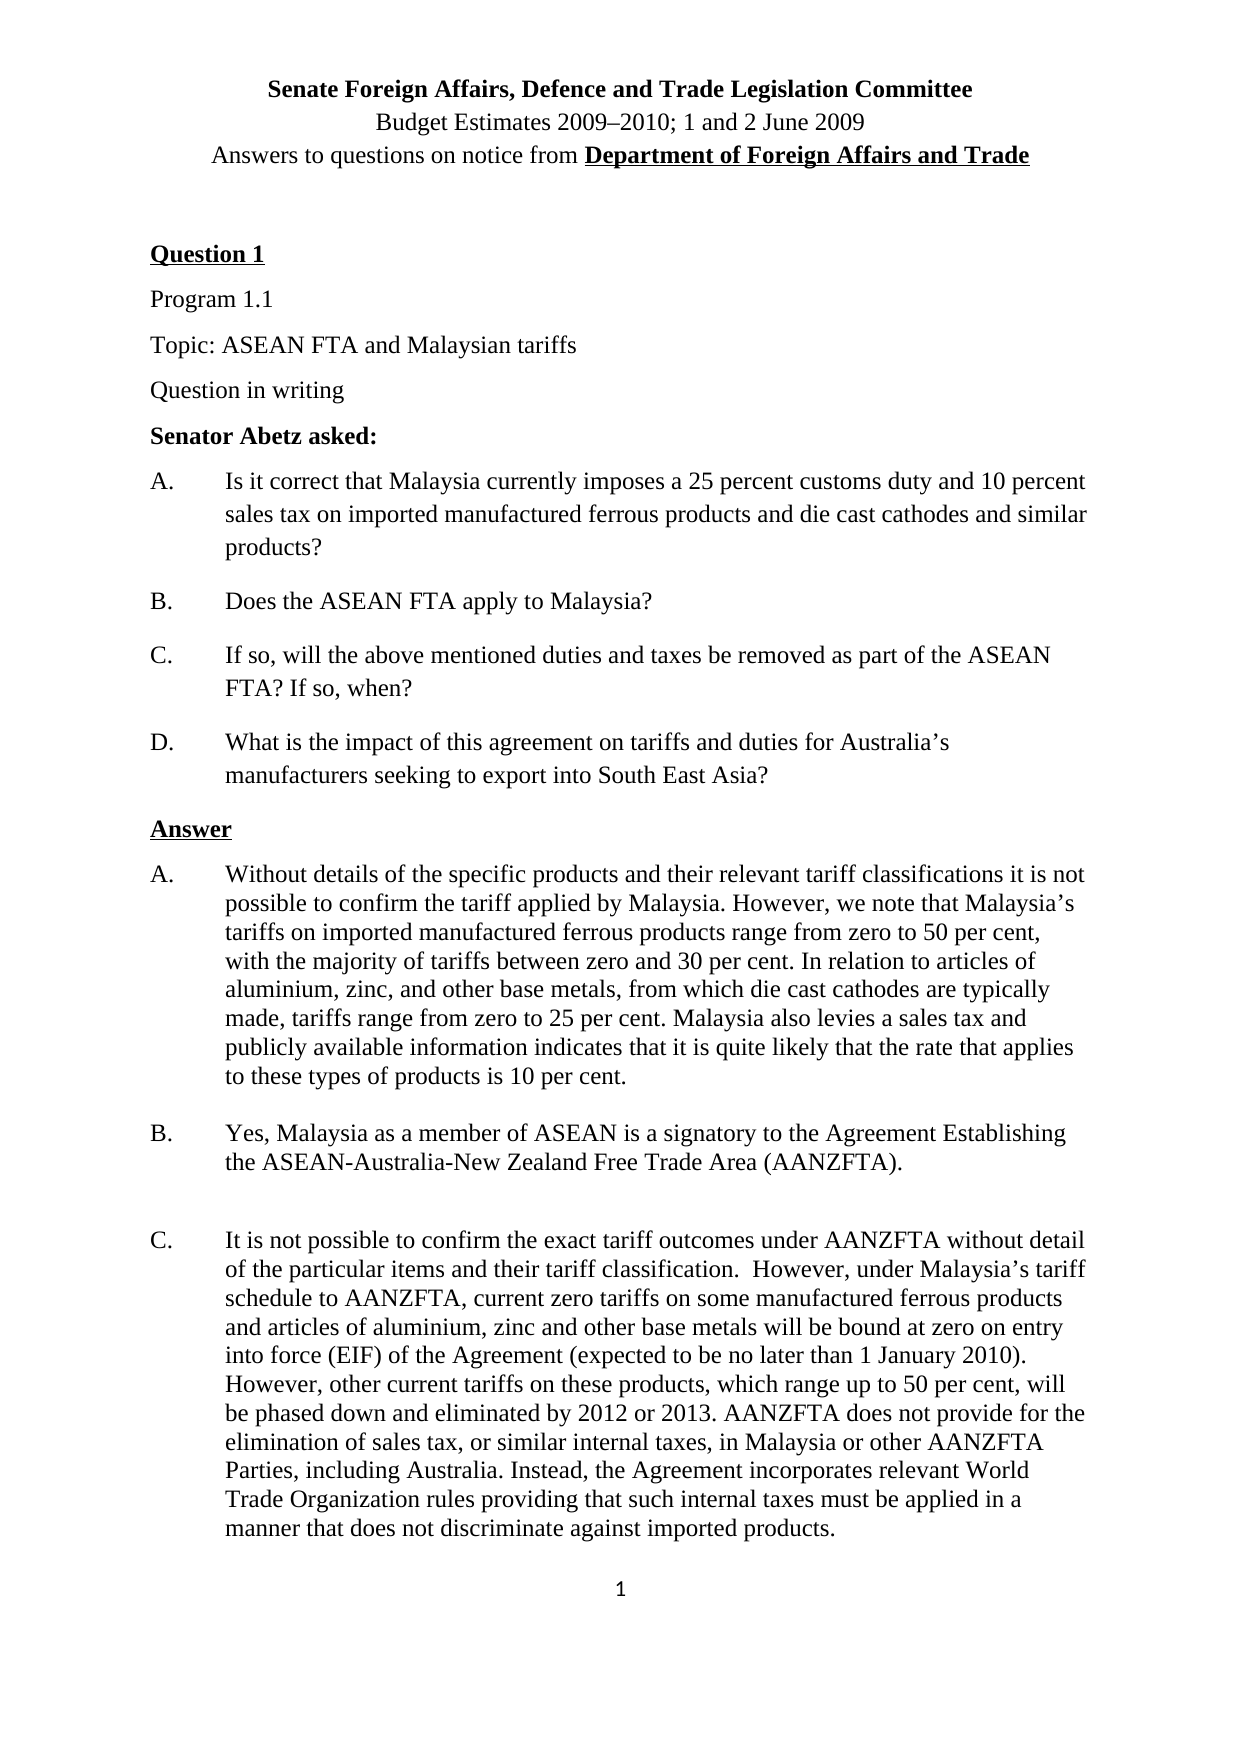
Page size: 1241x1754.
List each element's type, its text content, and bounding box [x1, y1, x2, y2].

text A. Without details of the specific products and their relevant tariff classifications it is not possible to confirm the tariff applied by Malaysia. However, we note that Malaysia’s tariffs on imported manufactured ferrous products range from zero to 50 per cent, with the majority of tariffs between zero and 30 per cent. In relation to articles of aluminium, zinc, and other base metals, from which die cast cathodes are typically made, tariffs range from zero to 25 per cent. also levies a sales tax and publicly available information indicates that it is quite likely that the rate that applies to these types of products is 10 per cent. [150, 859, 1090, 1089]
text Senator Abetz asked: [150, 421, 1090, 450]
text A. Is it correct that currently imposes a 25 percent customs duty and 10 percent sales tax on imported manufactured ferrous products and die cast cathodes and similar products? [150, 466, 1090, 561]
text D. What is the impact of this agreement on tariffs and duties for ’s manufacturers seeking to export into ? [150, 727, 1090, 789]
text Answer [150, 814, 1090, 843]
text Question 1 [150, 239, 1090, 268]
text C. If so, will the above mentioned duties and taxes be removed as part of the ASEAN FTA? If so, when? [150, 640, 1090, 702]
text C. It is not possible to confirm the exact tariff outcomes under AANZFTA without detail of the particular items and their tariff classification. However, under Malaysia’s tariff schedule to AANZFTA, current zero tariffs on some manufactured ferrous products and articles of aluminium, zinc and other base metals will be bound at zero on entry into force (EIF) of the Agreement (expected to be no later than 1 January 2010). However, other current tariffs on these products, which range up to 50 per cent, will be phased down and eliminated by 2012 or 2013. AANZFTA does not provide for the elimination of sales tax, or similar internal taxes, in or other AANZFTA Parties, including . Instead, the Agreement incorporates relevant World Trade Organization rules providing that such internal taxes must be applied in a manner that does not discriminate against imported products. [150, 1225, 1090, 1542]
text B. Yes, as a member of ASEAN is a signatory to the Agreement Establishing the ASEAN-Australia-New Zealand Free Trade Area (AANZFTA). [150, 1118, 1090, 1176]
text Topic: ASEAN FTA and Malaysian tariffs [150, 330, 1090, 359]
text Question in writing [150, 375, 1090, 404]
text Program 1.1 [150, 284, 1090, 313]
text B. Does the ASEAN FTA apply to ? [150, 586, 1090, 615]
